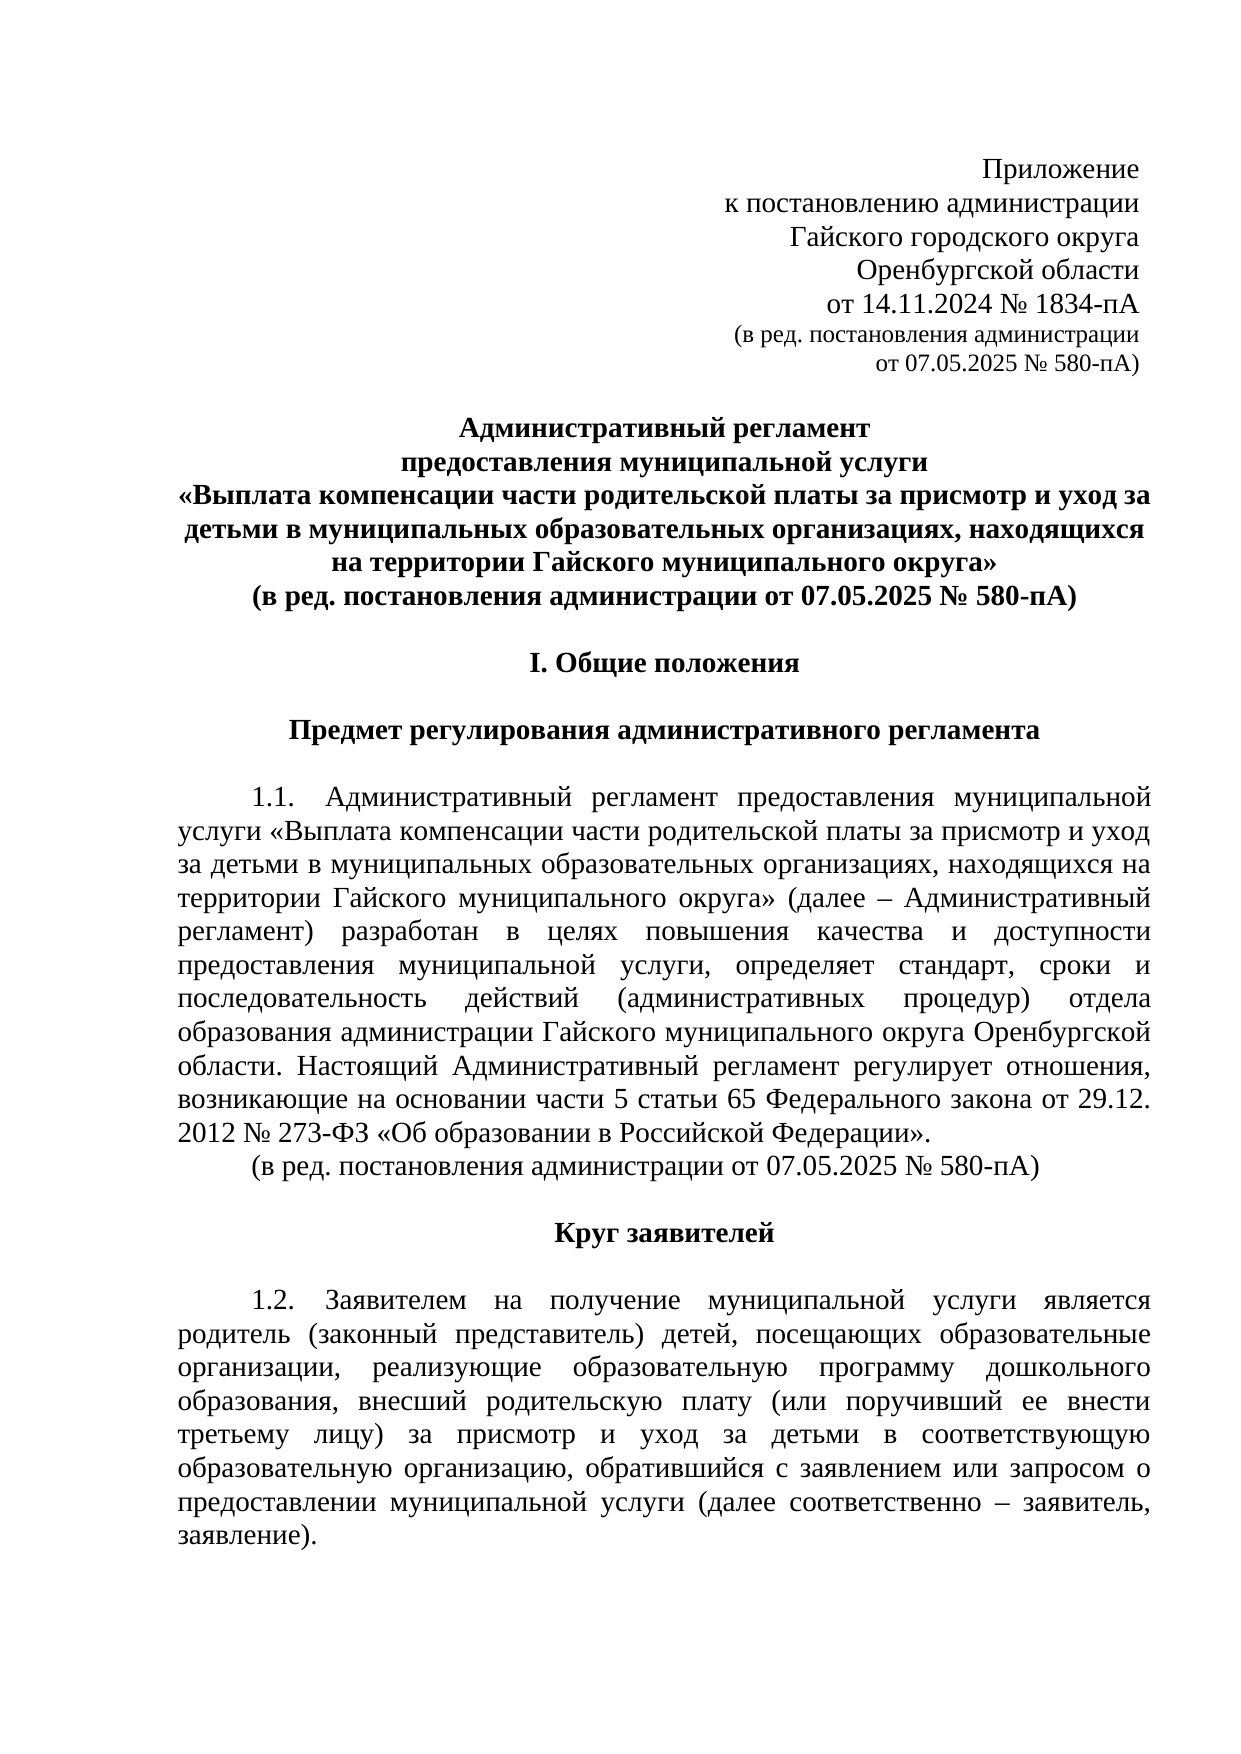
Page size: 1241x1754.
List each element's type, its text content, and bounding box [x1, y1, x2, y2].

text (в ред. постановления администрации от 07.05.2025 № 580-пА) [177, 578, 1152, 612]
table_header Приложение к постановлению администрации Гайского городского округа Оренбургской области от 14.11.2024 № 1834-пА (в ред. постановления администрации от 07.05.2025 № 580-пА) [177, 152, 1151, 377]
text І. Общие положения [177, 645, 1152, 679]
text «Выплата компенсации части родительской платы за присмотр и уход за детьми в муниципальных образовательных организациях, находящихся на территории Гайского муниципального округа» [177, 477, 1152, 578]
text Круг заявителей [177, 1215, 1152, 1249]
list Административный регламент предоставления муниципальной услуги «Выплата компенсации части родительской платы за присмотр и уход за детьми в муниципальных образовательных организациях, находящихся на территории Гайского муниципального округа» (далее – Административный регламент) разработан в целях повышения качества и доступности предоставления муниципальной услуги, определяет стандарт, сроки и последовательность действий (административных процедур) отдела образования администрации Гайского муниципального округа Оренбургской области. Настоящий Административный регламент регулирует отношения, возникающие на основании части 5 статьи 65 Федерального закона от 29.12. 2012 № 273-ФЗ «Об образовании в Российской Федерации». [177, 779, 1152, 1148]
text (в ред. постановления администрации от 07.05.2025 № 580-пА) [177, 1148, 1152, 1182]
list Заявителем на получение муниципальной услуги является родитель (законный представитель) детей, посещающих образовательные организации, реализующие образовательную программу дошкольного образования, внесший родительскую плату (или поручивший ее внести третьему лицу) за присмотр и уход за детьми в соответствующую образовательную организацию, обратившийся с заявлением или запросом о предоставлении муниципальной услуги (далее соответственно – заявитель, заявление). [177, 1282, 1152, 1551]
text Административный регламент [177, 410, 1152, 444]
text предоставления муниципальной услуги [177, 444, 1152, 477]
text Предмет регулирования административного регламента [177, 712, 1152, 746]
